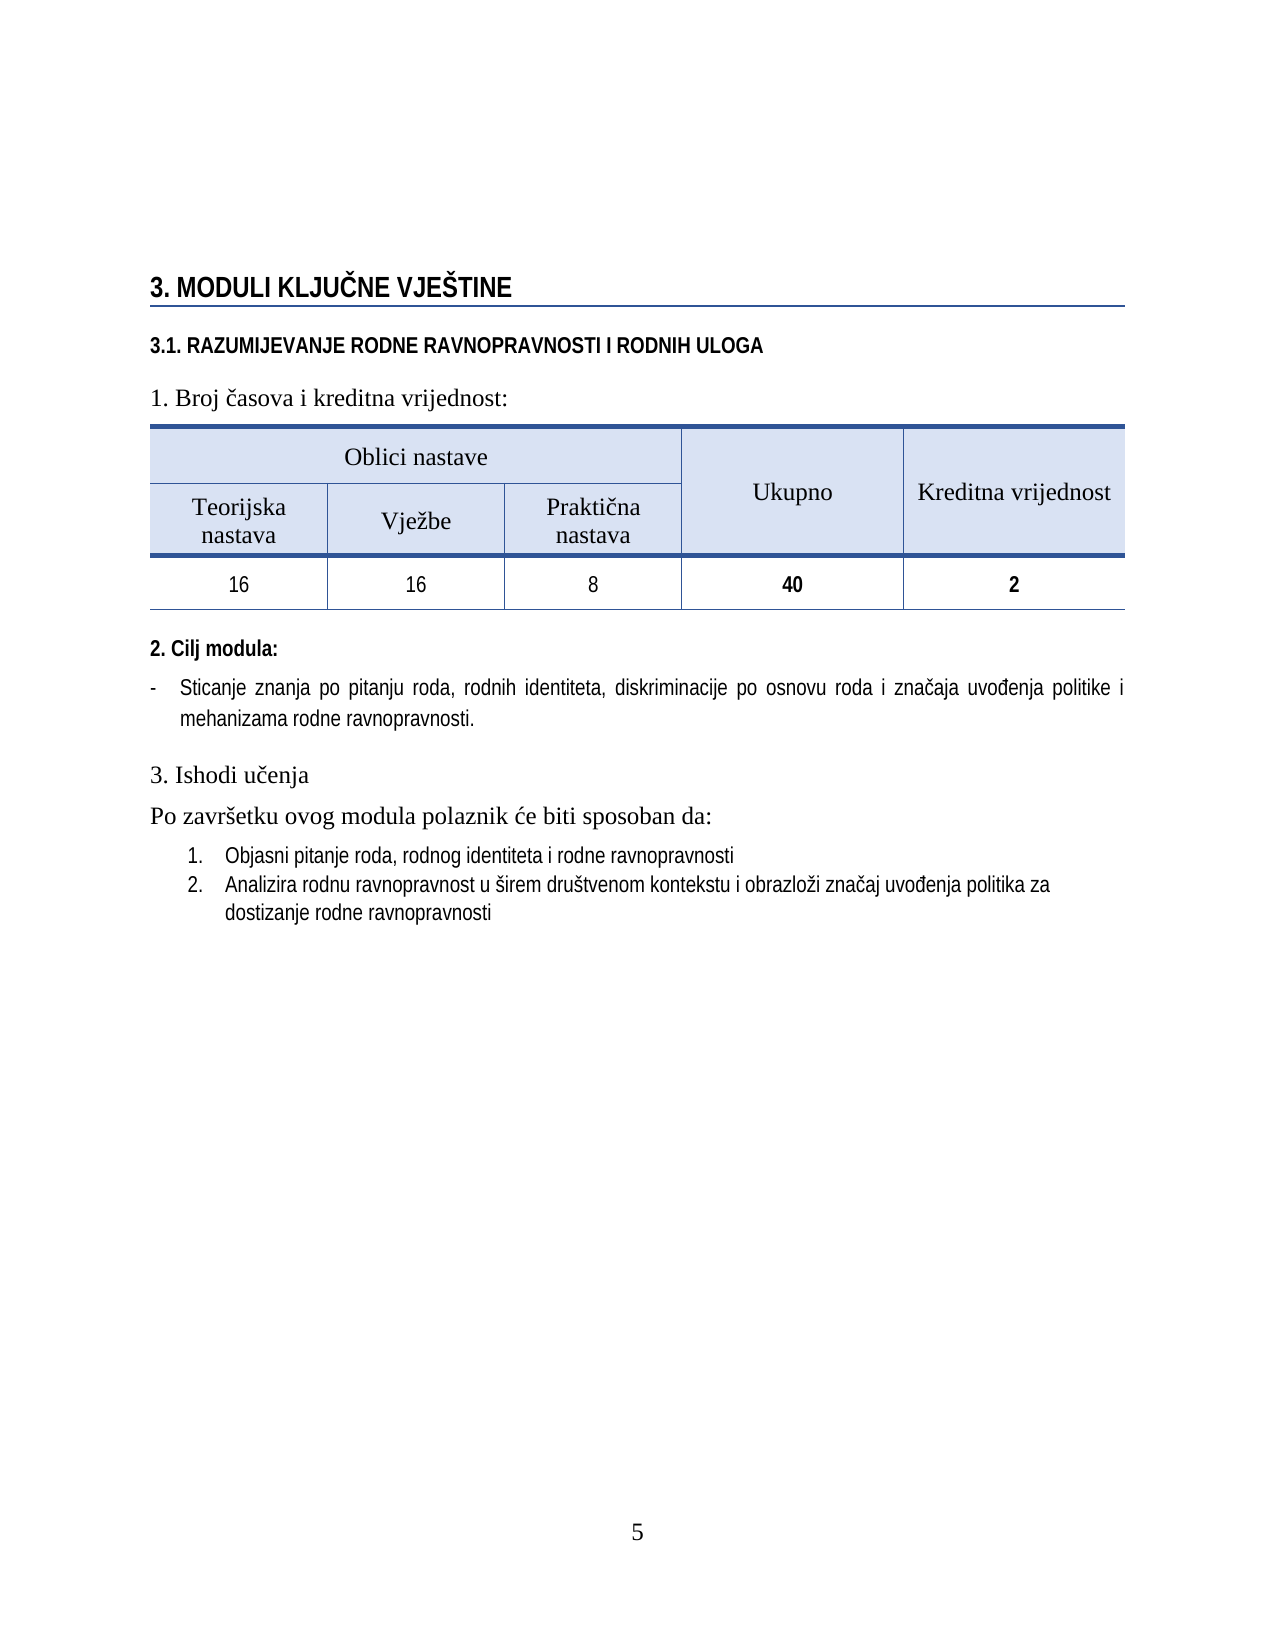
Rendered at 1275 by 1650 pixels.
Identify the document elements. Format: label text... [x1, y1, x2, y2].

table_header [682, 429, 903, 553]
text RAZUMIJEVANJE RODNE RAVNOPRAVNOSTI I RODNIH ULOGA [150, 332, 1125, 358]
text 2. Cilj modula: [150, 635, 1125, 662]
table_cell 16 [150, 558, 327, 609]
table_cell 16 [328, 558, 504, 609]
table_cell [150, 484, 327, 553]
table_cell 2 [904, 558, 1125, 609]
list Analizira rodnu ravnopravnost u širem društvenom kontekstu i obrazloži značaj uvođenja politika za dostizanje rodne ravnopravnosti [187, 871, 1125, 925]
list Sticanje znanja po pitanju roda, rodnih identiteta, diskriminacije po osnovu roda i značaja uvođenja politike i mehanizama rodne ravnopravnosti. [150, 674, 1125, 731]
table_cell 40 [682, 558, 903, 609]
table_header [904, 429, 1125, 553]
text 3. MODULI KLJUČNE VJEŠTINE [150, 270, 1125, 305]
table_cell [328, 484, 504, 553]
table_cell [505, 484, 681, 553]
table_cell 8 [505, 558, 681, 609]
list Objasni pitanje roda, rodnog identiteta i rodne ravnopravnosti [187, 842, 1125, 868]
table_header [150, 429, 681, 483]
